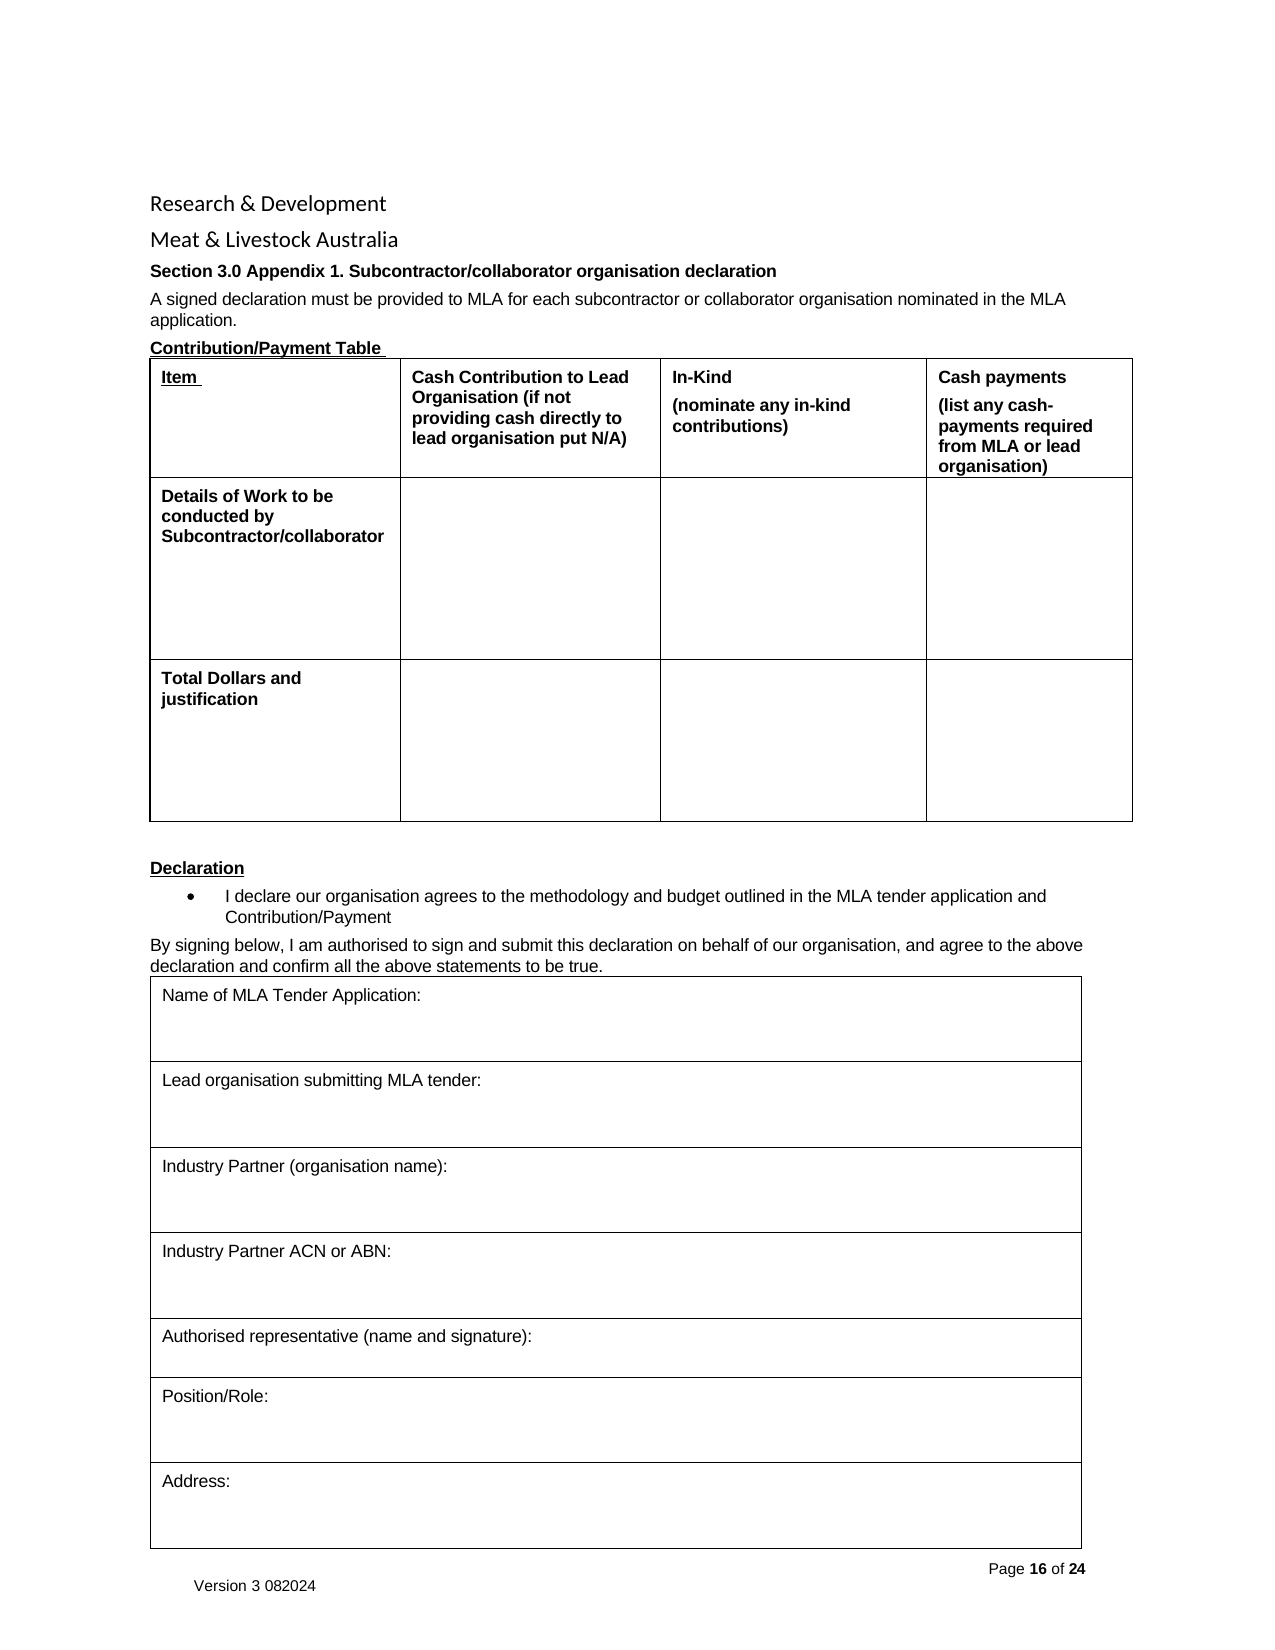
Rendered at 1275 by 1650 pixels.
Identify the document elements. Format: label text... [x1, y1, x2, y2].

table_header Name of MLA Tender Application: [151, 977, 1081, 1061]
list I declare our organisation agrees to the methodology and budget outlined in the MLA tender application and Contribution/Payment [187, 886, 1128, 927]
table_cell [401, 478, 660, 659]
text Research & Development [150, 189, 1133, 218]
text A signed declaration must be provided to MLA for each subcontractor or collaborator organisation nominated in the MLA application. [150, 289, 1128, 330]
table_cell [401, 660, 660, 821]
text Contribution/Payment Table [150, 338, 1128, 358]
table_header Cash payments (list any cash-payments required from MLA or lead organisation) [927, 359, 1132, 477]
text Declaration [150, 858, 1128, 878]
table_cell Authorised representative (name and signature): [151, 1319, 1081, 1377]
table_header Item [151, 359, 400, 477]
table_cell Lead organisation submitting MLA tender: [151, 1062, 1081, 1147]
table_header Cash Contribution to Lead Organisation (if not providing cash directly to lead organisation put N/A) [401, 359, 660, 477]
table_cell [661, 660, 926, 821]
table_cell Position/Role: [151, 1378, 1081, 1462]
table_cell [661, 478, 926, 659]
text Section 3.0 Appendix 1. Subcontractor/collaborator organisation declaration [150, 261, 1128, 281]
table_cell [927, 660, 1132, 821]
table_cell Industry Partner (organisation name): [151, 1148, 1081, 1232]
table_cell Details of Work to be conducted by Subcontractor/collaborator [151, 478, 400, 659]
text Meat & Livestock Australia [150, 225, 1128, 253]
table_cell Total Dollars and justification [151, 660, 400, 821]
table_cell [927, 478, 1132, 659]
table_header In-Kind (nominate any in-kind contributions) [661, 359, 926, 477]
table_cell Address: [151, 1463, 1081, 1547]
text By signing below, I am authorised to sign and submit this declaration on behalf of our organisation, and agree to the above declaration and confirm all the above statements to be true. [150, 935, 1128, 976]
table_cell Industry Partner ACN or ABN: [151, 1233, 1081, 1317]
